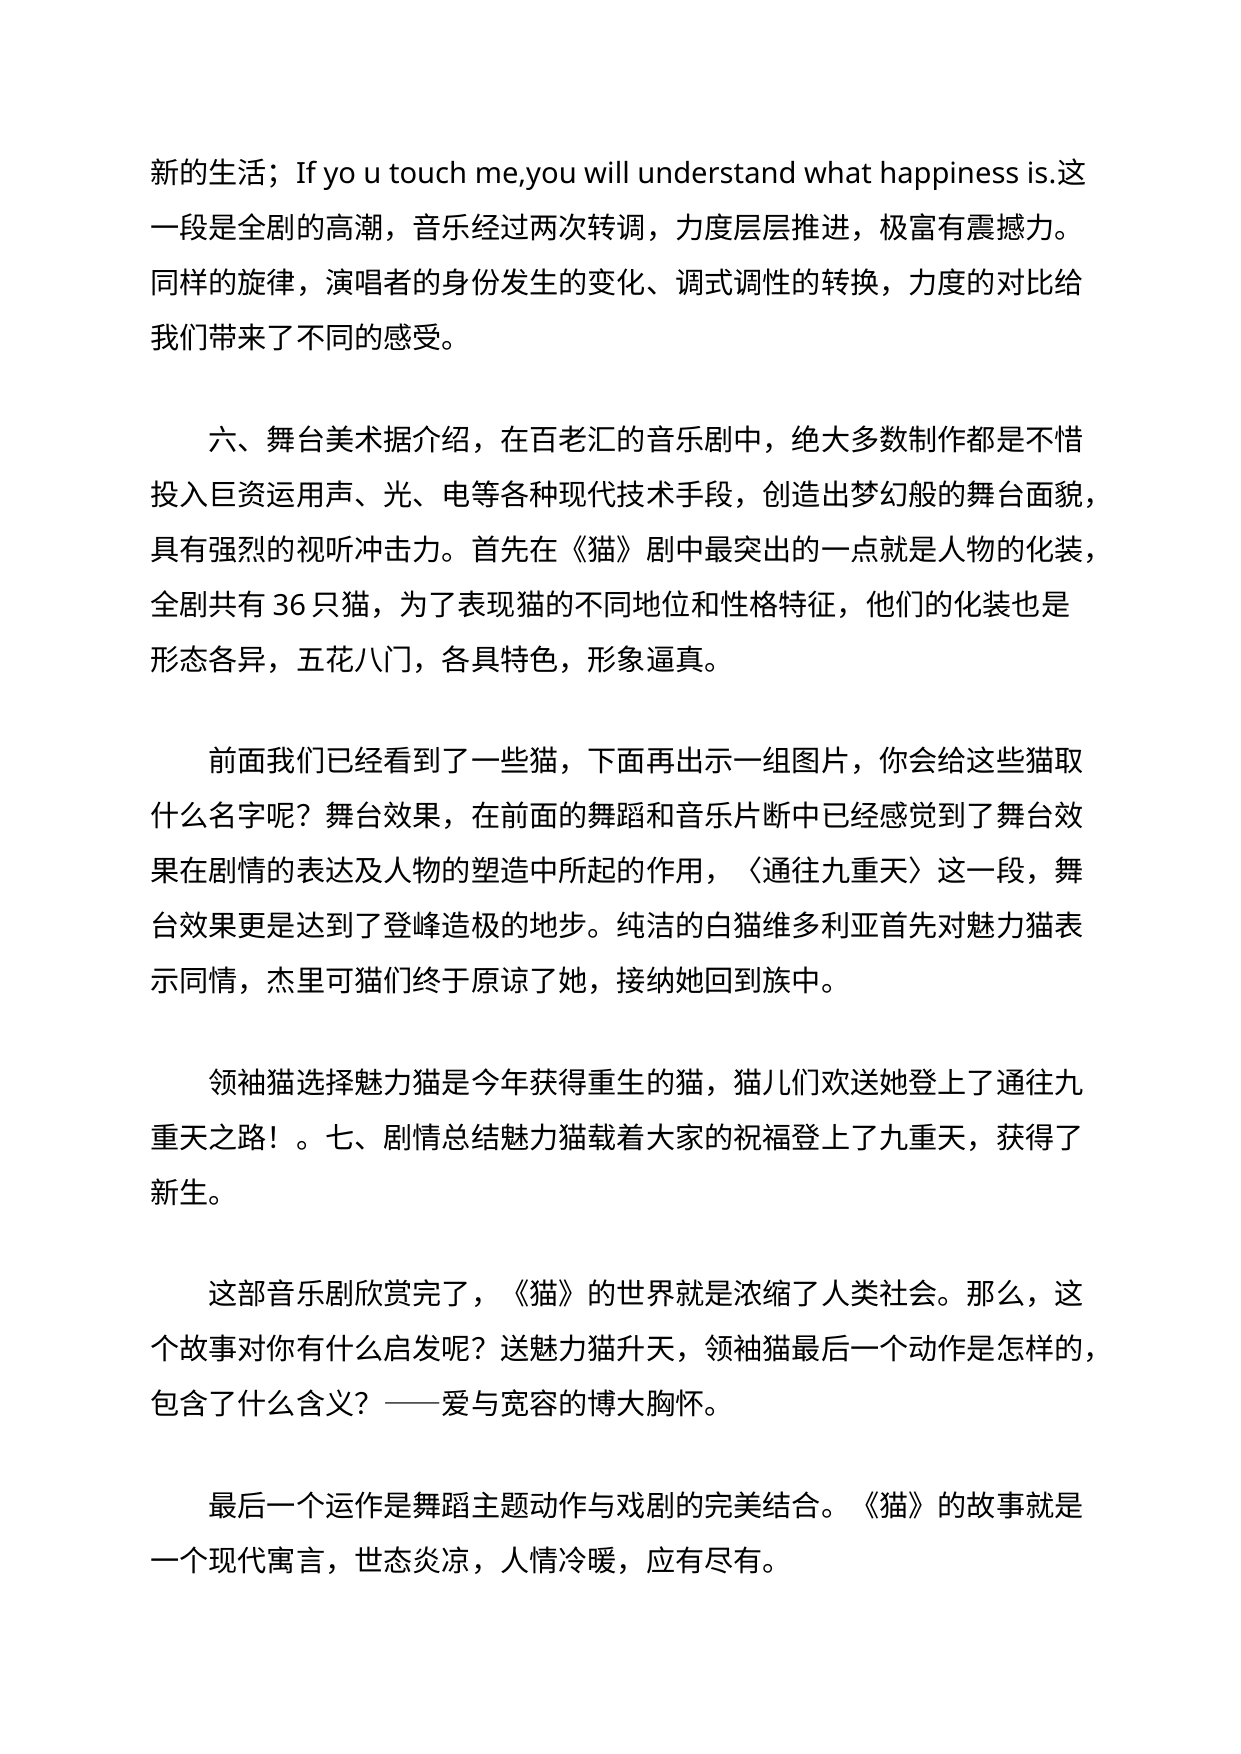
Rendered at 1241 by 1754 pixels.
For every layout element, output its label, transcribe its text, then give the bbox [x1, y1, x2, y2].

text 领袖猫选择魅力猫是今年获得重生的猫，猫儿们欢送她登上了通往九重天之路！。七、剧情总结魅力猫载着大家的祝福登上了九重天，获得了新生。 [150, 1059, 1090, 1211]
text 六、舞台美术据介绍，在百老汇的音乐剧中，绝大多数制作都是不惜投入巨资运用声、光、电等各种现代技术手段，创造出梦幻般的舞台面貌，具有强烈的视听冲击力。首先在《猫》剧中最突出的一点就是人物的化装，全剧共有36只猫，为了表现猫的不同地位和性格特征，他们的化装也是形态各异，五花八门，各具特色，形象逼真。 [150, 417, 1090, 678]
text 最后一个运作是舞蹈主题动作与戏剧的完美结合。《猫》的故事就是一个现代寓言，世态炎凉，人情冷暖，应有尽有。 [150, 1482, 1090, 1580]
text 前面我们已经看到了一些猫，下面再出示一组图片，你会给这些猫取什么名字呢？舞台效果，在前面的舞蹈和音乐片断中已经感觉到了舞台效果在剧情的表达及人物的塑造中所起的作用，〈通往九重天〉这一段，舞台效果更是达到了登峰造极的地步。纯洁的白猫维多利亚首先对魅力猫表示同情，杰里可猫们终于原谅了她，接纳她回到族中。 [150, 738, 1090, 1000]
text 这部音乐剧欣赏完了，《猫》的世界就是浓缩了人类社会。那么，这个故事对你有什么启发呢？送魅力猫升天，领袖猫最后一个动作是怎样的，包含了什么含义？——爱与宽容的博大胸怀。 [150, 1271, 1090, 1423]
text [150, 150, 1090, 357]
